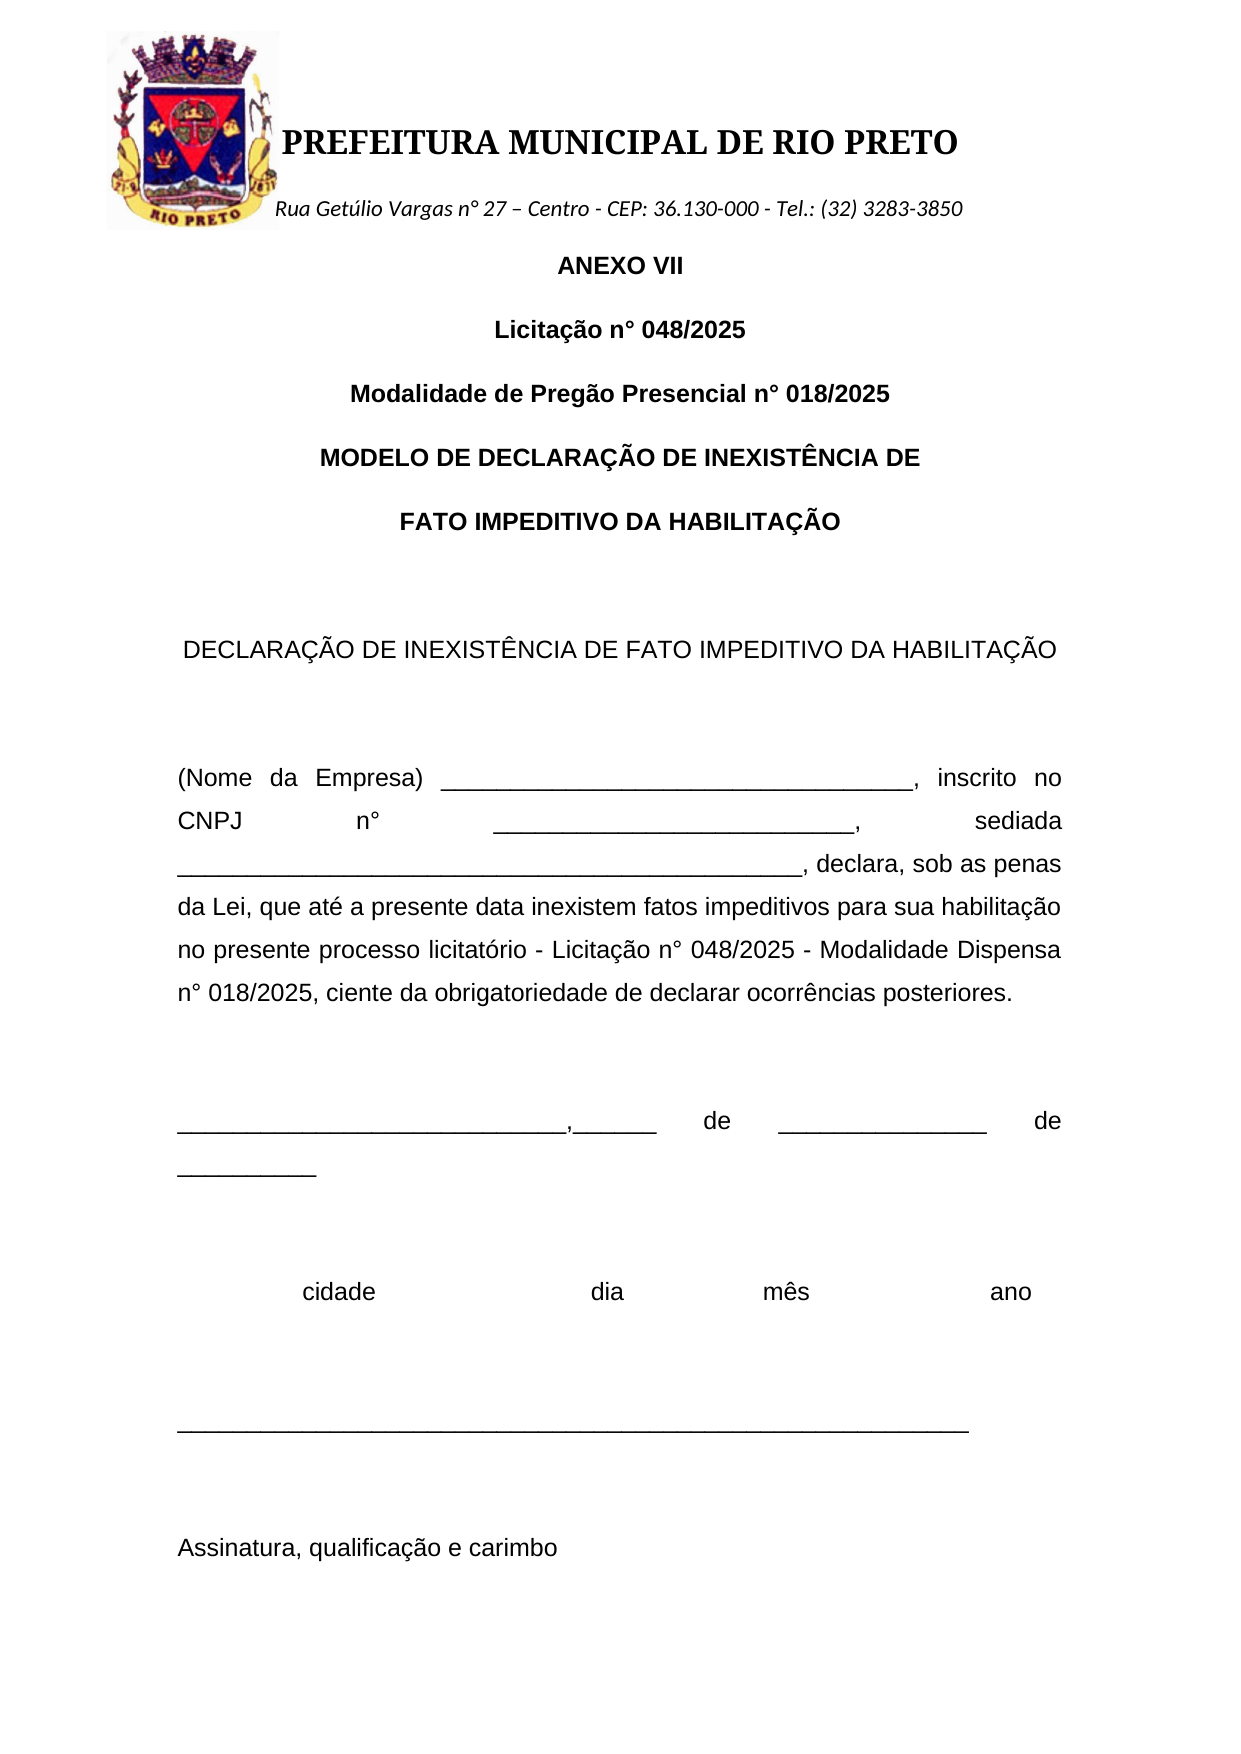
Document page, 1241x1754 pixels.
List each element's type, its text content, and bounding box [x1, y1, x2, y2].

text ____________________________,______ de _______________ de __________ [177, 1106, 1063, 1178]
picture [106, 31, 280, 230]
text _________________________________________________________ [177, 1405, 1063, 1434]
text Licitação n° 048/2025 [177, 315, 1063, 344]
text Assinatura, qualificação e carimbo [177, 1533, 1063, 1562]
text DECLARAÇÃO DE INEXISTÊNCIA DE FATO IMPEDITIVO DA HABILITAÇÃO [177, 635, 1063, 663]
text MODELO DE DECLARAÇÃO DE INEXISTÊNCIA DE [177, 443, 1063, 472]
text ANEXO VII [177, 251, 1063, 280]
text (Nome da Empresa) __________________________________, inscrito no CNPJ n° __________________________, sediada _____________________________________________, declara, sob as penas da Lei, que até a presente data inexistem fatos impeditivos para sua habilitação no presente processo licitatório - Licitação n° 048/2025 - Modalidade Dispensa n° 018/2025, ciente da obrigatoriedade de declarar ocorrências posteriores. [177, 763, 1063, 1007]
text cidade dia mês ano [177, 1277, 1063, 1306]
text FATO IMPEDITIVO DA HABILITAÇÃO [177, 507, 1063, 536]
text Modalidade de Pregão Presencial n° 018/2025 [177, 379, 1063, 408]
